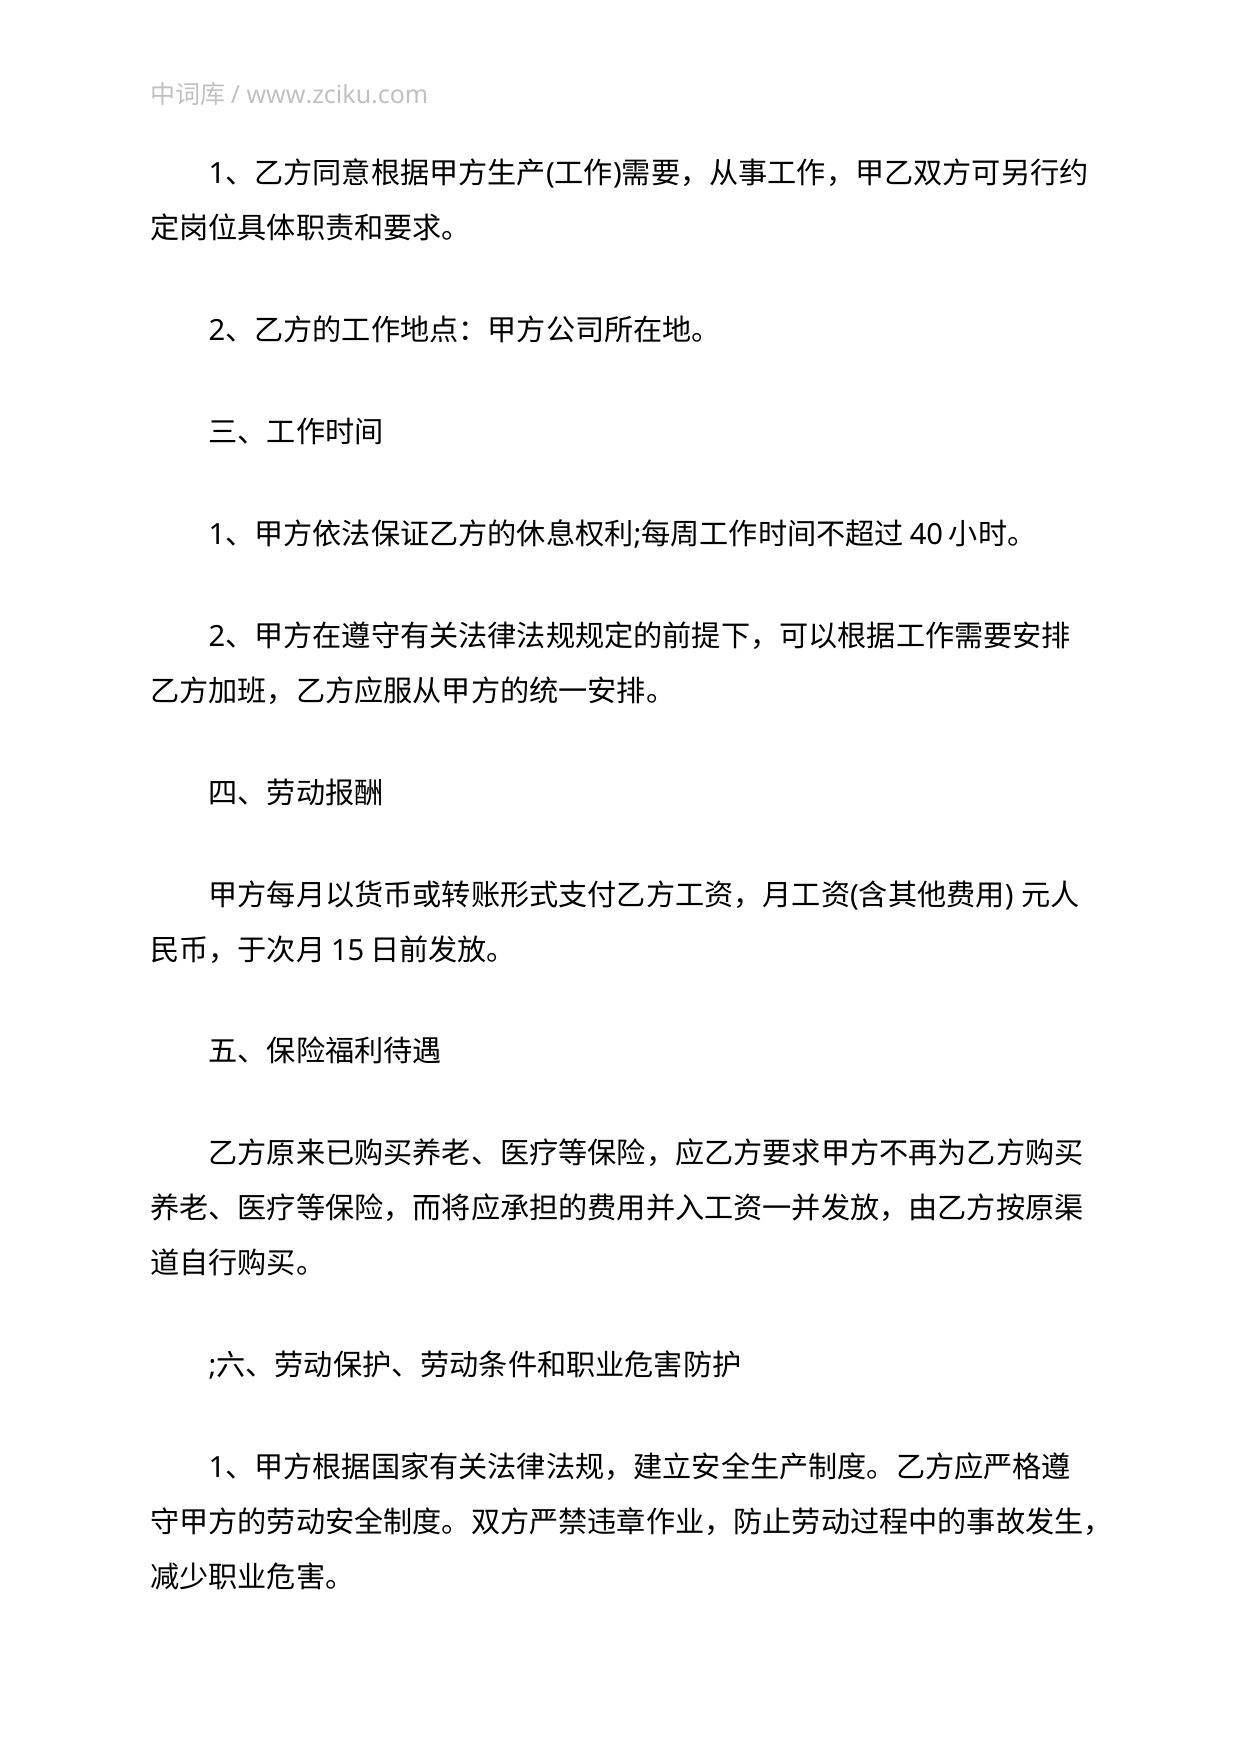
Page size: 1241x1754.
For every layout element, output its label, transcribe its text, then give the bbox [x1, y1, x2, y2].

text 2、乙方的工作地点：甲方公司所在地。 [150, 307, 1090, 349]
text 四、劳动报酬 [150, 769, 1090, 812]
text 1、甲方根据国家有关法律法规，建立安全生产制度。乙方应严格遵守甲方的劳动安全制度。双方严禁违章作业，防止劳动过程中的事故发生，减少职业危害。 [150, 1443, 1090, 1596]
text 甲方每月以货币或转账形式支付乙方工资，月工资(含其他费用) 元人民币，于次月15日前发放。 [150, 871, 1090, 968]
text 1、甲方依法保证乙方的休息权利;每周工作时间不超过40小时。 [150, 511, 1090, 553]
text 五、保险福利待遇 [150, 1028, 1090, 1070]
text 乙方原来已购买养老、医疗等保险，应乙方要求甲方不再为乙方购买养老、医疗等保险，而将应承担的费用并入工资一并发放，由乙方按原渠道自行购买。 [150, 1130, 1090, 1282]
text 1、乙方同意根据甲方生产(工作)需要，从事工作，甲乙双方可另行约定岗位具体职责和要求。 [150, 150, 1090, 247]
text 三、工作时间 [150, 409, 1090, 451]
text ;六、劳动保护、劳动条件和职业危害防护 [150, 1341, 1090, 1384]
text 2、甲方在遵守有关法律法规规定的前提下，可以根据工作需要安排乙方加班，乙方应服从甲方的统一安排。 [150, 612, 1090, 710]
